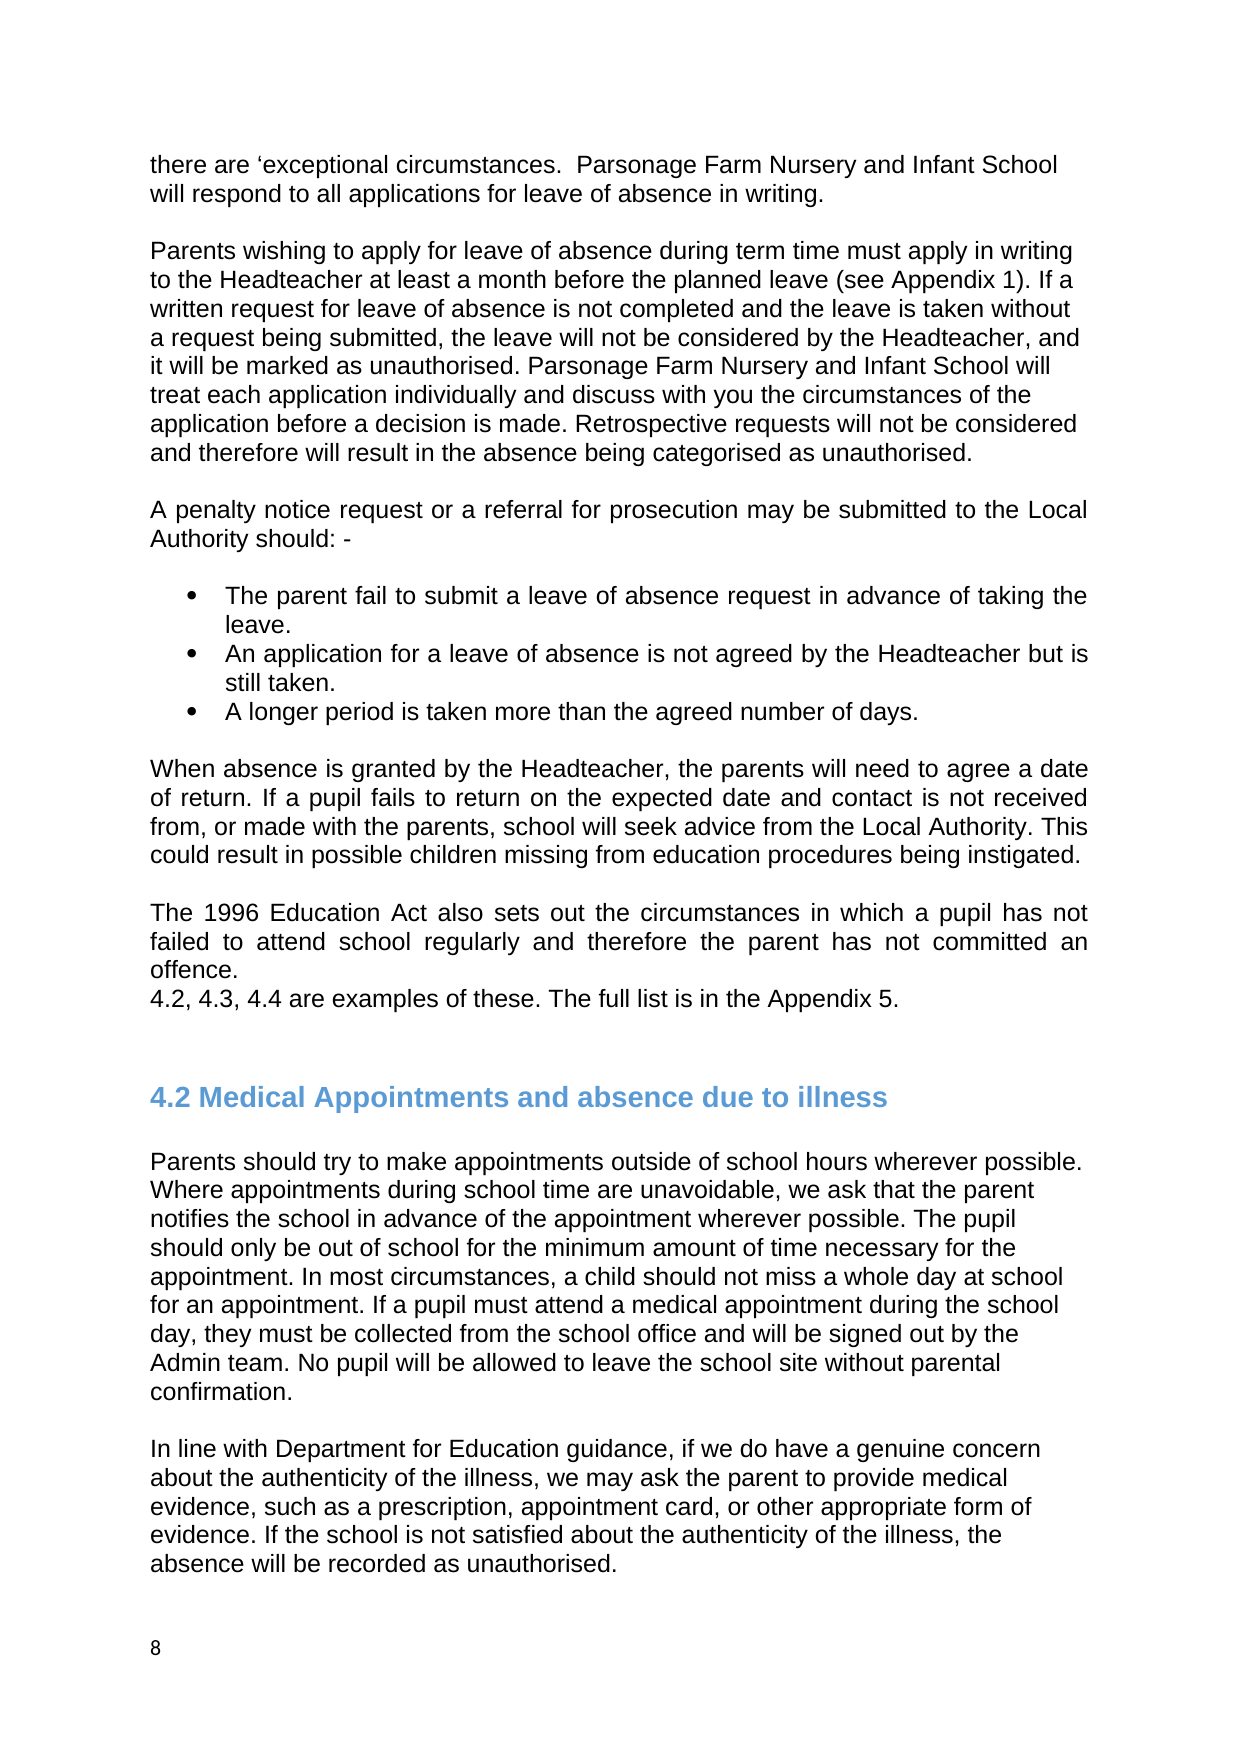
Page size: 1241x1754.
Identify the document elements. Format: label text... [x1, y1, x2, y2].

list An application for a leave of absence is not agreed by the Headteacher but is still taken. [187, 639, 1090, 696]
text When absence is granted by the Headteacher, the parents will need to agree a date of return. If a pupil fails to return on the expected date and contact is not received from, or made with the parents, school will seek advice from the Local Authority. This could result in possible children missing from education procedures being instigated. [150, 754, 1090, 869]
text The 1996 Education Act also sets out the circumstances in which a pupil has not failed to attend school regularly and therefore the parent has not committed an offence. [150, 898, 1090, 984]
list A longer period is taken more than the agreed number of days. [187, 696, 1090, 725]
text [150, 150, 1090, 207]
text In line with Department for Education guidance, if we do have a genuine concern about the authenticity of the illness, we may ask the parent to provide medical evidence, such as a prescription, appointment card, or other appropriate form of evidence. If the school is not satisfied about the authenticity of the illness, the absence will be recorded as unauthorised. [150, 1434, 1090, 1578]
text Parents wishing to apply for leave of absence during term time must apply in writing to the Headteacher at least a month before the planned leave (see Appendix 1). If a written request for leave of absence is not completed and the leave is taken without a request being submitted, the leave will not be considered by the Headteacher, and it will be marked as unauthorised. Parsonage Farm Nursery and Infant School will treat each application individually and discuss with you the circumstances of the application before a decision is made. Retrospective requests will not be considered and therefore will result in the absence being categorised as unauthorised. [150, 236, 1090, 466]
text A penalty notice request or a referral for prosecution may be submitted to the Local Authority should: - [150, 495, 1090, 552]
text Parents should try to make appointments outside of school hours wherever possible. Where appointments during school time are unavoidable, we ask that the parent notifies the school in advance of the appointment wherever possible. The pupil should only be out of school for the minimum amount of time necessary for the appointment. In most circumstances, a child should not miss a whole day at school for an appointment. If a pupil must attend a medical appointment during the school day, they must be collected from the school office and will be signed out by the Admin team. No pupil will be allowed to leave the school site without parental confirmation. [150, 1146, 1090, 1405]
text 4.2, 4.3, 4.4 are examples of these. The full list is in the Appendix 5. [150, 984, 1090, 1013]
list The parent fail to submit a leave of absence request in advance of taking the leave. [187, 581, 1090, 639]
text 4.2 Medical Appointments and absence due to illness [150, 1080, 1090, 1113]
